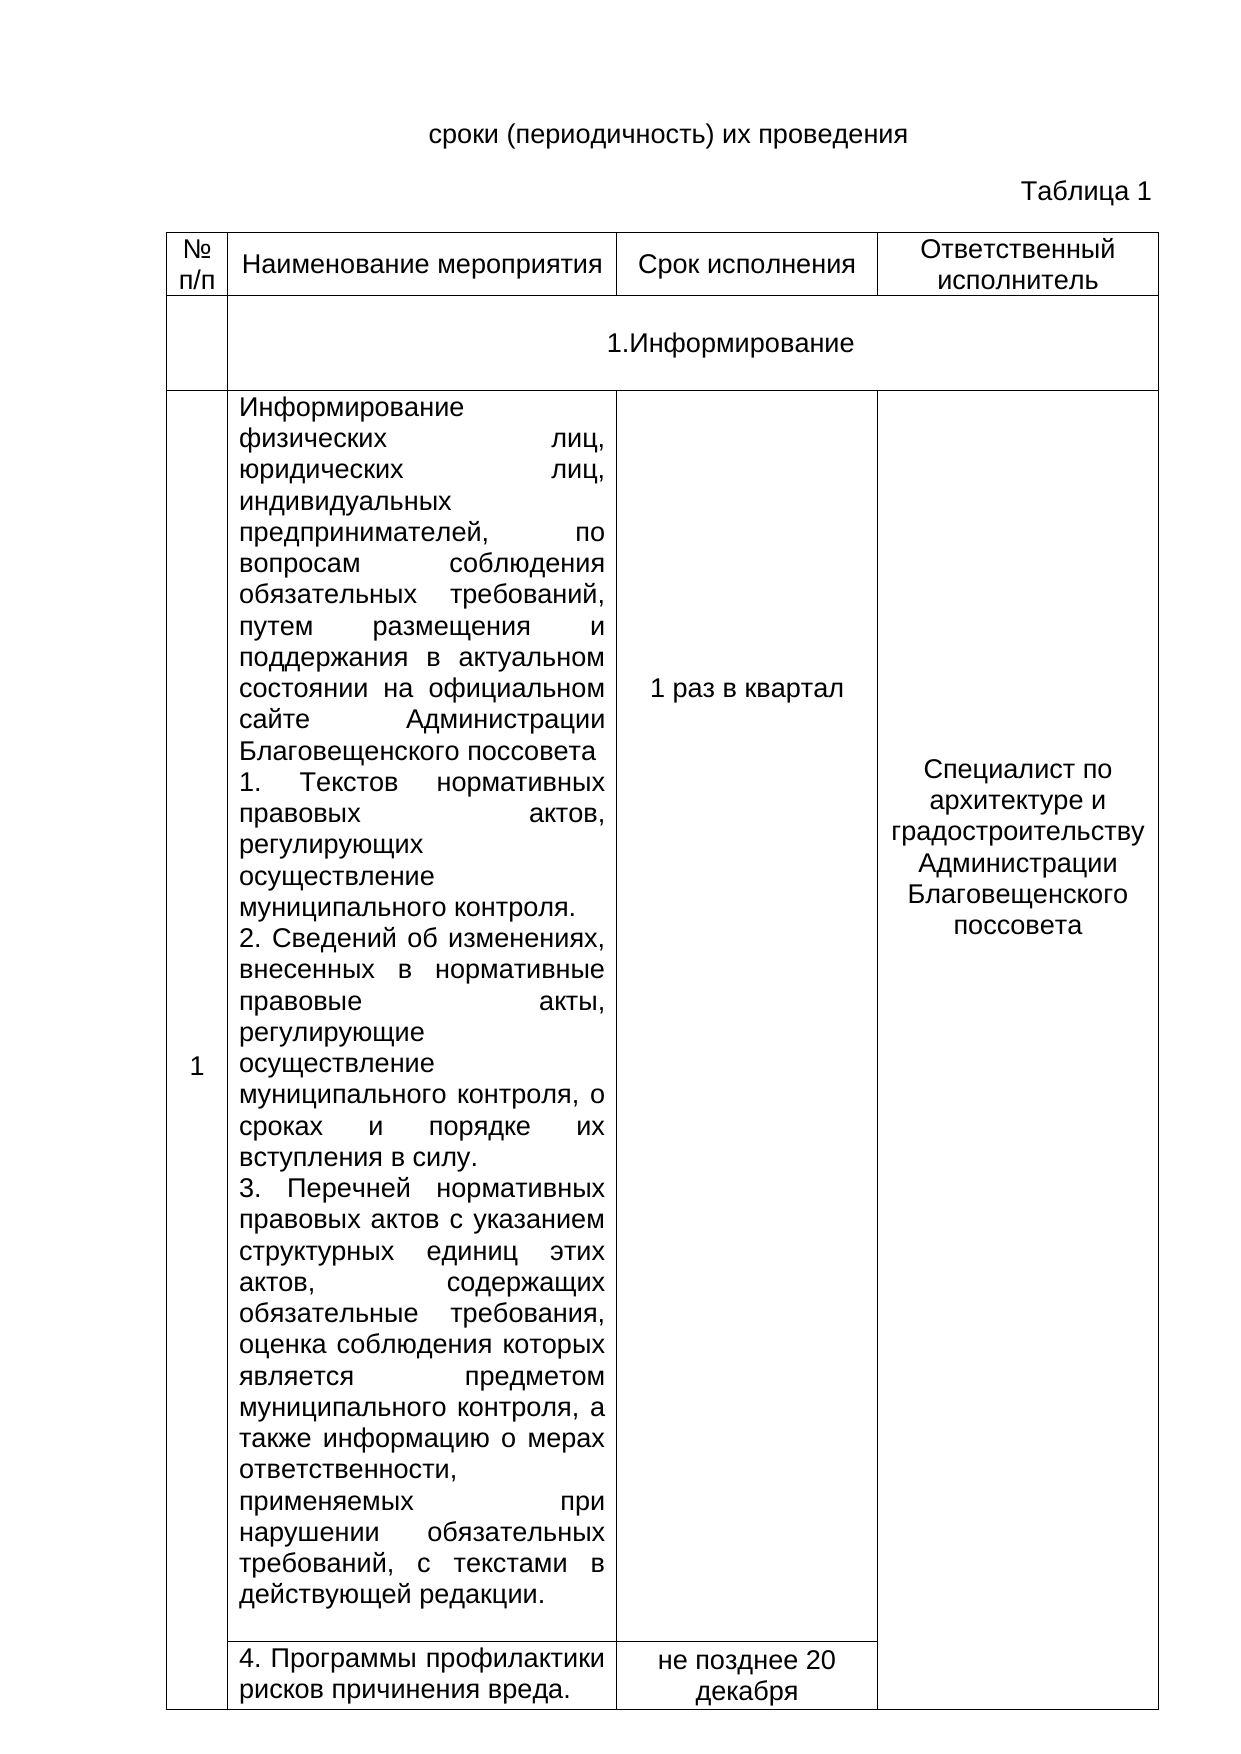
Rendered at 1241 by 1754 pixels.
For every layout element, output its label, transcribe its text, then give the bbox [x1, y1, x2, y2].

table_cell 1 [167, 391, 227, 1708]
table_header Наименование мероприятия [228, 233, 616, 295]
table_cell Специалист по архитектуре и градостроительству Администрации Благовещенского поссовета [878, 391, 1158, 1708]
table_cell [617, 1642, 877, 1708]
table_cell 1.Информирование [228, 296, 1158, 390]
table_cell 1 раз в квартал [617, 391, 877, 1641]
table_cell Информирование физических лиц, юридических лиц, индивидуальных предпринимателей, по вопросам соблюдения обязательных требований, путем размещения и поддержания в актуальном состоянии на официальном сайте Администрации Благовещенского поссовета 1. Текстов нормативных правовых актов, регулирующих осуществление муниципального контроля. 2. Сведений об изменениях, внесенных в нормативные правовые акты, регулирующие осуществление муниципального контроля, о сроках и порядке их вступления в силу. 3. Перечней нормативных правовых актов с указанием структурных единиц этих актов, содержащих обязательные требования, оценка соблюдения которых является предметом муниципального контроля, а также информацию о мерах ответственности, применяемых при нарушении обязательных требований, с текстами в действующей редакции. [228, 391, 616, 1641]
table_header № п/п [167, 233, 227, 295]
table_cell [228, 1642, 616, 1708]
table_cell [167, 296, 227, 390]
table_header Ответственный исполнитель [878, 233, 1158, 295]
text сроки (периодичность) их проведения [177, 118, 1152, 149]
table_header Срок исполнения [617, 233, 877, 295]
text Таблица 1 [177, 175, 1152, 206]
